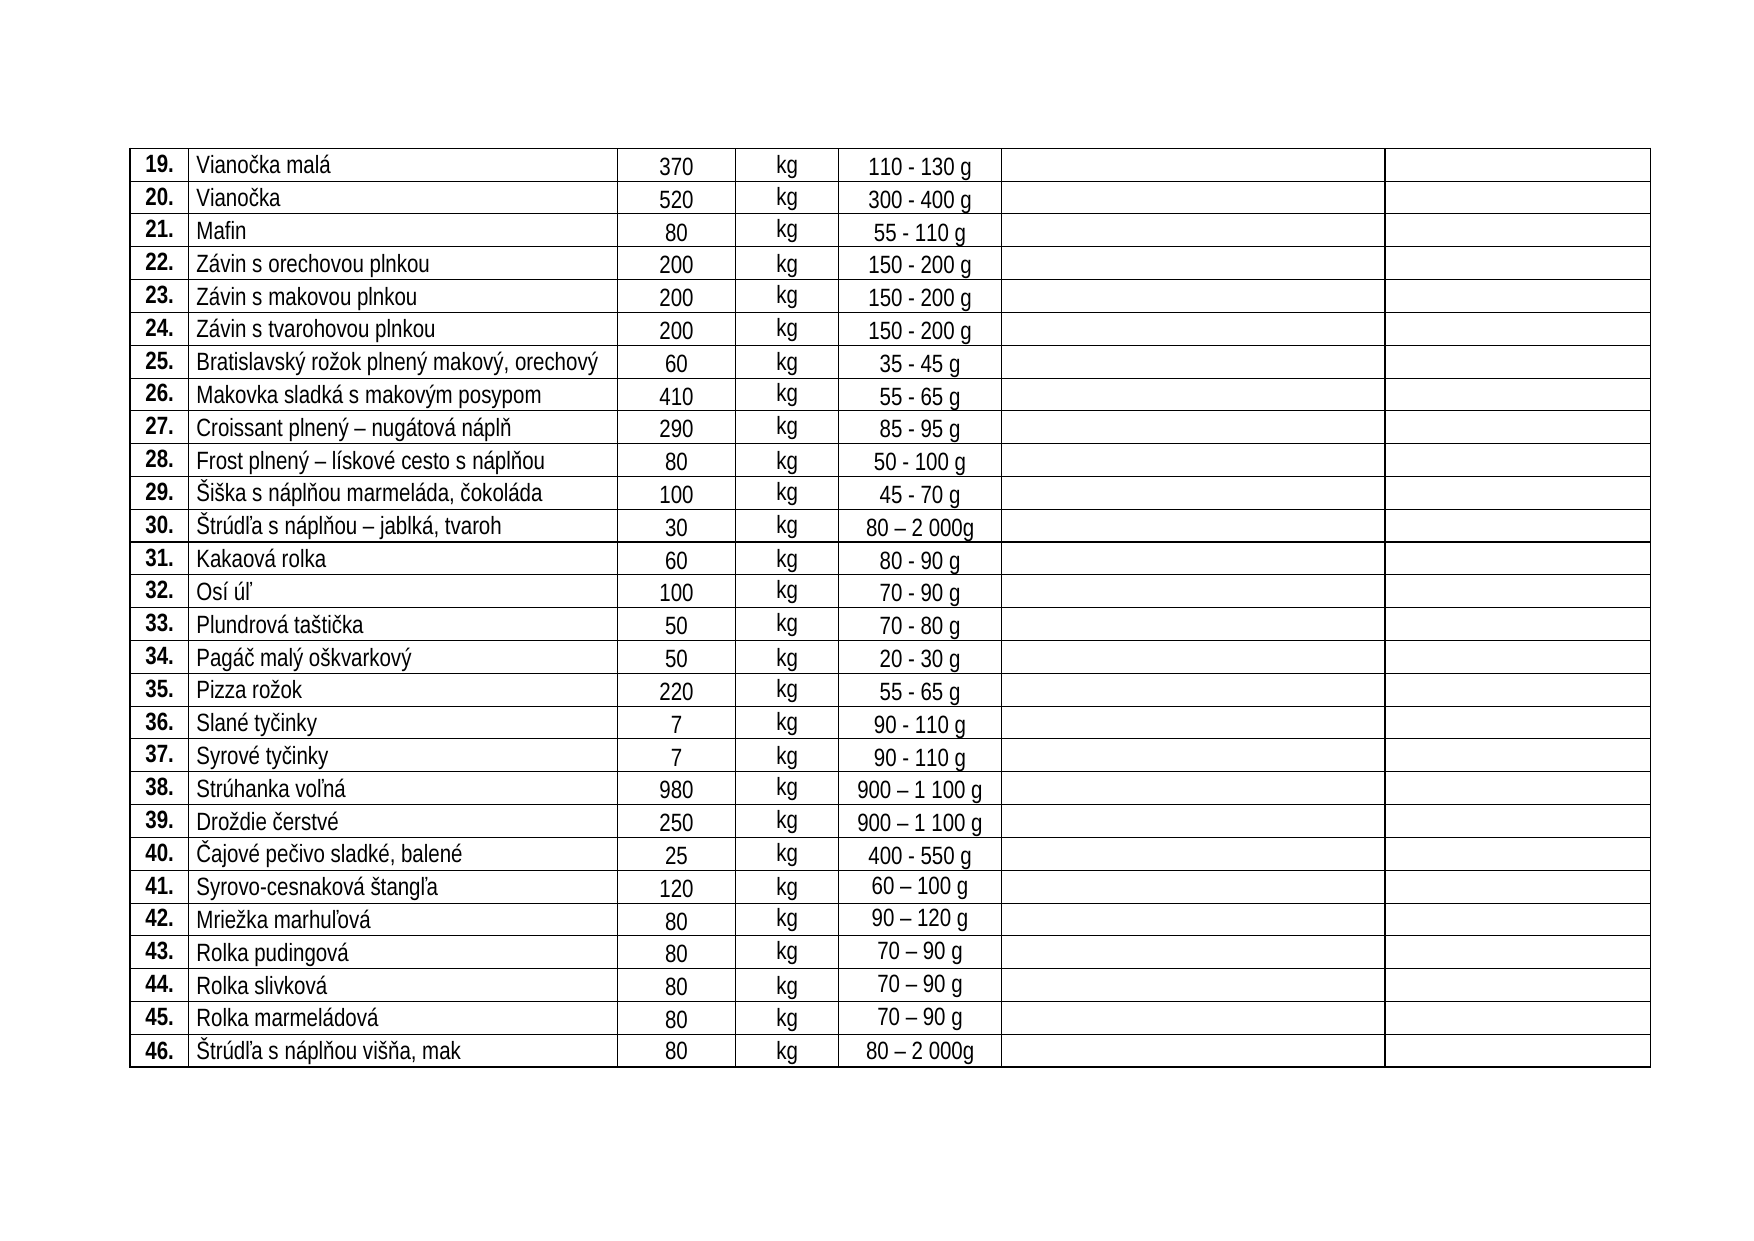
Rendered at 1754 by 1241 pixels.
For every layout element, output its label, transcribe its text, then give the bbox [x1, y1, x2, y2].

table_cell [1002, 444, 1384, 476]
table_cell Makovka sladká s makovým posypom [189, 379, 617, 410]
table_cell [1386, 936, 1650, 968]
table_cell kg [736, 608, 838, 640]
table_cell kg [736, 707, 838, 738]
table_cell kg [736, 674, 838, 706]
table_cell 80 [618, 1035, 735, 1066]
table_cell [1002, 575, 1384, 607]
table_cell 23. [131, 280, 188, 312]
table_cell 290 [618, 411, 735, 443]
table_cell [1002, 149, 1384, 181]
table_cell 70 - 80 g [839, 608, 1001, 640]
table_cell 150 - 200 g [839, 247, 1001, 279]
table_cell [1386, 904, 1650, 935]
table_cell Syrovo-cesnaková štangľa [189, 871, 617, 902]
table_cell 25. [131, 346, 188, 377]
table_cell 21. [131, 214, 188, 246]
table_cell 60 [618, 346, 735, 377]
table_cell 200 [618, 313, 735, 344]
table_cell [1386, 313, 1650, 344]
table_cell 45. [131, 1002, 188, 1034]
table_cell Štrúdľa s náplňou – jablká, tvaroh [189, 510, 617, 541]
table_cell [1386, 805, 1650, 837]
table_cell kg [736, 477, 838, 509]
table_cell [1002, 313, 1384, 344]
table_cell 110 - 130 g [839, 149, 1001, 181]
table_cell 55 - 65 g [839, 674, 1001, 706]
table_cell 26. [131, 379, 188, 410]
table_cell [1386, 674, 1650, 706]
table_cell [1002, 346, 1384, 377]
table_cell [1002, 707, 1384, 738]
table_cell [1002, 379, 1384, 410]
table_cell 200 [618, 247, 735, 279]
table_cell 250 [618, 805, 735, 837]
table_cell 55 - 65 g [839, 379, 1001, 410]
table_cell kg [736, 182, 838, 213]
table_cell [1002, 608, 1384, 640]
table_cell [1386, 772, 1650, 804]
table_cell kg [736, 247, 838, 279]
table_cell 150 - 200 g [839, 313, 1001, 344]
table_cell kg [736, 411, 838, 443]
table_cell [1002, 510, 1384, 541]
table_cell 20. [131, 182, 188, 213]
table_cell [1386, 411, 1650, 443]
table_cell Kakaová rolka [189, 543, 617, 574]
table_cell 35. [131, 674, 188, 706]
table_cell [1002, 969, 1384, 1001]
table_cell Mriežka marhuľová [189, 904, 617, 935]
table_cell 7 [618, 739, 735, 771]
table_cell [1002, 1002, 1384, 1034]
table_cell 50 - 100 g [839, 444, 1001, 476]
table_cell [1002, 772, 1384, 804]
table_cell 980 [618, 772, 735, 804]
table_cell [1386, 739, 1650, 771]
table_cell 400 - 550 g [839, 838, 1001, 869]
table_cell [1386, 379, 1650, 410]
table_cell 29. [131, 477, 188, 509]
table_cell kg [736, 149, 838, 181]
table_cell kg [736, 772, 838, 804]
table_cell 30. [131, 510, 188, 541]
table_cell [1386, 444, 1650, 476]
table_cell 42. [131, 904, 188, 935]
table_cell [1386, 838, 1650, 869]
table_cell 70 – 90 g [839, 1002, 1001, 1034]
table_cell 46. [131, 1035, 188, 1066]
table_cell kg [736, 575, 838, 607]
table_cell 22. [131, 247, 188, 279]
table_cell 20 - 30 g [839, 641, 1001, 673]
table_cell kg [736, 313, 838, 344]
table_cell 31. [131, 543, 188, 574]
table_cell [1002, 214, 1384, 246]
table_cell [1002, 871, 1384, 902]
table_cell 900 – 1 100 g [839, 805, 1001, 837]
table_cell Závin s makovou plnkou [189, 280, 617, 312]
table_cell [1002, 543, 1384, 574]
table_cell [1386, 149, 1650, 181]
table_cell kg [736, 346, 838, 377]
table_cell 120 [618, 871, 735, 902]
table_cell [1386, 543, 1650, 574]
table_cell 44. [131, 969, 188, 1001]
table_cell 150 - 200 g [839, 280, 1001, 312]
table_cell kg [736, 1035, 838, 1066]
table_cell 19. [131, 149, 188, 181]
table_cell kg [736, 871, 838, 902]
table_cell 200 [618, 280, 735, 312]
table_cell Bratislavský rožok plnený makový, orechový [189, 346, 617, 377]
table_cell [1386, 247, 1650, 279]
table_cell Rolka pudingová [189, 936, 617, 968]
table_cell [1002, 805, 1384, 837]
table_cell Syrové tyčinky [189, 739, 617, 771]
table_cell 60 – 100 g [839, 871, 1001, 902]
table_cell [1386, 510, 1650, 541]
table_cell 34. [131, 641, 188, 673]
table_cell 50 [618, 641, 735, 673]
table_cell 80 - 90 g [839, 543, 1001, 574]
table_cell [1386, 280, 1650, 312]
table_cell kg [736, 444, 838, 476]
table_cell kg [736, 904, 838, 935]
table_cell 85 - 95 g [839, 411, 1001, 443]
table_cell [1002, 247, 1384, 279]
table_cell kg [736, 969, 838, 1001]
table_cell [1386, 575, 1650, 607]
table_cell 100 [618, 575, 735, 607]
table_cell 90 - 110 g [839, 739, 1001, 771]
table_cell [1386, 477, 1650, 509]
table_cell Rolka slivková [189, 969, 617, 1001]
table_cell 24. [131, 313, 188, 344]
table_cell [1002, 936, 1384, 968]
table_cell Pagáč malý oškvarkový [189, 641, 617, 673]
table_cell [1002, 904, 1384, 935]
table_cell 27. [131, 411, 188, 443]
table_cell Závin s orechovou plnkou [189, 247, 617, 279]
table_cell [1386, 346, 1650, 377]
table_cell kg [736, 838, 838, 869]
table_cell 55 - 110 g [839, 214, 1001, 246]
table_cell 300 - 400 g [839, 182, 1001, 213]
table_cell kg [736, 214, 838, 246]
table_cell kg [736, 641, 838, 673]
table_cell [1386, 608, 1650, 640]
table_cell kg [736, 510, 838, 541]
table_cell [1386, 1002, 1650, 1034]
table_cell kg [736, 280, 838, 312]
table_cell 80 [618, 1002, 735, 1034]
table_cell kg [736, 805, 838, 837]
table_cell 80 [618, 969, 735, 1001]
table_cell 370 [618, 149, 735, 181]
table_cell 70 – 90 g [839, 936, 1001, 968]
table_cell 90 - 110 g [839, 707, 1001, 738]
table_cell 33. [131, 608, 188, 640]
table_cell 32. [131, 575, 188, 607]
table_cell Rolka marmeládová [189, 1002, 617, 1034]
table_cell 39. [131, 805, 188, 837]
table_cell 90 – 120 g [839, 904, 1001, 935]
table_cell kg [736, 379, 838, 410]
table_cell 40. [131, 838, 188, 869]
table_cell 37. [131, 739, 188, 771]
table_cell [1386, 871, 1650, 902]
table_cell kg [736, 739, 838, 771]
table_cell [1386, 1035, 1650, 1066]
table_cell 35 - 45 g [839, 346, 1001, 377]
table_cell 28. [131, 444, 188, 476]
table_cell 70 - 90 g [839, 575, 1001, 607]
table_cell Pizza rožok [189, 674, 617, 706]
table_cell [1002, 477, 1384, 509]
table_cell kg [736, 543, 838, 574]
table_cell [1386, 182, 1650, 213]
table_cell 50 [618, 608, 735, 640]
table_cell 410 [618, 379, 735, 410]
table_cell Frost plnený – lískové cesto s náplňou [189, 444, 617, 476]
table_cell 100 [618, 477, 735, 509]
table_cell 80 – 2 000g [839, 1035, 1001, 1066]
table_cell Droždie čerstvé [189, 805, 617, 837]
table_cell 7 [618, 707, 735, 738]
table_cell 900 – 1 100 g [839, 772, 1001, 804]
table_cell 25 [618, 838, 735, 869]
table_cell [1002, 280, 1384, 312]
table_cell [1386, 214, 1650, 246]
table_cell [1002, 1035, 1384, 1066]
table_cell 36. [131, 707, 188, 738]
table_cell 30 [618, 510, 735, 541]
table_cell kg [736, 1002, 838, 1034]
table_cell [1002, 411, 1384, 443]
table_cell kg [736, 936, 838, 968]
table_cell Croissant plnený – nugátová náplň [189, 411, 617, 443]
table_cell Čajové pečivo sladké, balené [189, 838, 617, 869]
table_cell Strúhanka voľná [189, 772, 617, 804]
table_cell Plundrová taštička [189, 608, 617, 640]
table_cell Závin s tvarohovou plnkou [189, 313, 617, 344]
table_cell 80 [618, 214, 735, 246]
table_cell Šiška s náplňou marmeláda, čokoláda [189, 477, 617, 509]
table_cell Štrúdľa s náplňou višňa, mak [189, 1035, 617, 1066]
table_cell Mafin [189, 214, 617, 246]
table_cell [1002, 838, 1384, 869]
table_cell 80 [618, 936, 735, 968]
table_cell Slané tyčinky [189, 707, 617, 738]
table_cell 520 [618, 182, 735, 213]
table_cell 80 [618, 444, 735, 476]
table_cell 41. [131, 871, 188, 902]
table_cell [1002, 641, 1384, 673]
table_cell Vianočka malá [189, 149, 617, 181]
table_cell [1002, 674, 1384, 706]
table_cell [1002, 739, 1384, 771]
table_cell 60 [618, 543, 735, 574]
table_cell 43. [131, 936, 188, 968]
table_cell 80 – 2 000g [839, 510, 1001, 541]
table_cell 80 [618, 904, 735, 935]
table_cell Osí úľ [189, 575, 617, 607]
table_cell [1002, 182, 1384, 213]
table_cell [1386, 641, 1650, 673]
table_cell [1386, 969, 1650, 1001]
table_cell [1386, 707, 1650, 738]
table_cell Vianočka [189, 182, 617, 213]
table_cell 70 – 90 g [839, 969, 1001, 1001]
table_cell 45 - 70 g [839, 477, 1001, 509]
table_cell 220 [618, 674, 735, 706]
table_cell 38. [131, 772, 188, 804]
